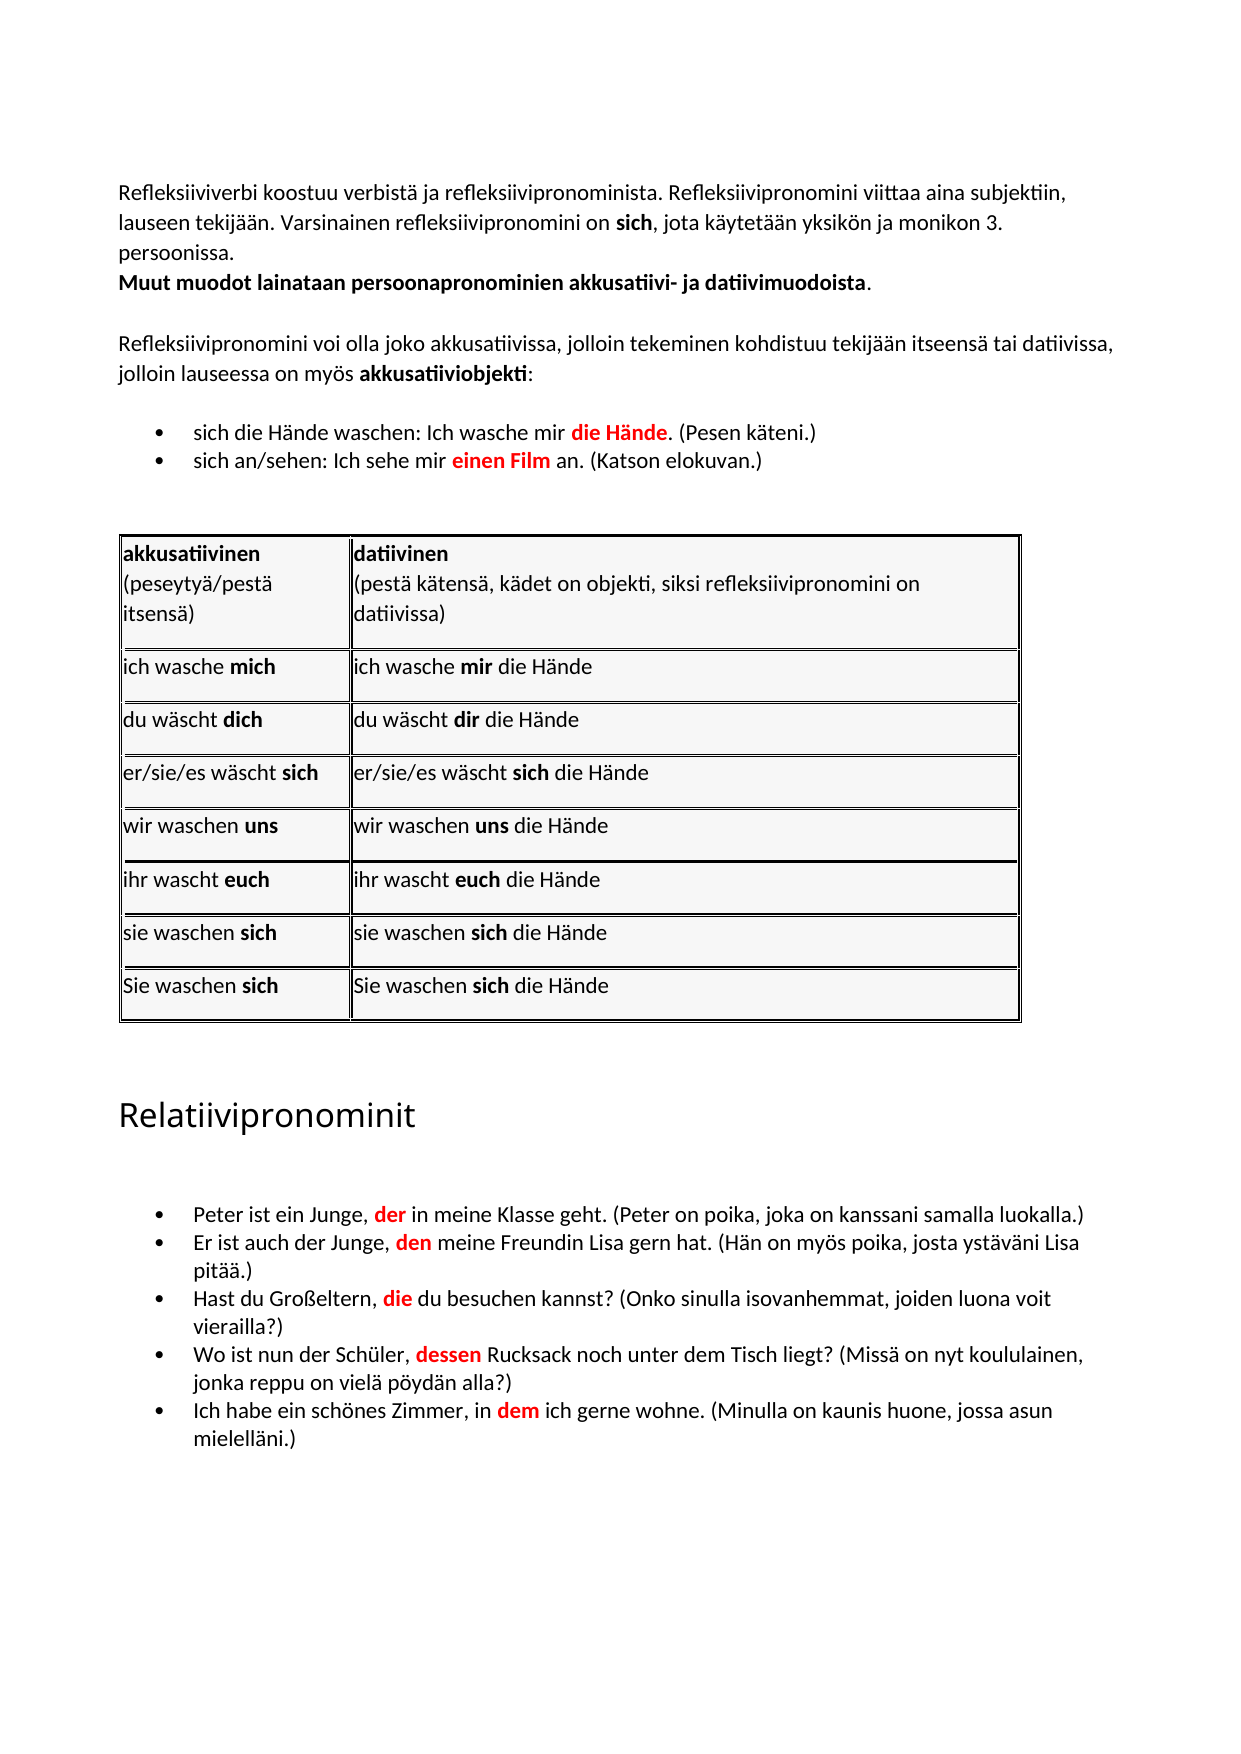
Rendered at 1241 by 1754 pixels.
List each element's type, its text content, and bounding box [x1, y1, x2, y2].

table_cell wir waschen uns die Hände [351, 807, 1020, 860]
text Refleksiiviverbi koostuu verbistä ja refleksiivipronominista. Refleksiivipronomini viittaa aina subjektiin, lauseen tekijään. Varsinainen refleksiivipronomini on sich, jota käytetään yksikön ja monikon 3. persoonissa. Muut muodot lainataan persoonapronominien akkusatiivi- ja datiivimuodoista. Refleksiivipronomini voi olla joko akkusatiivissa, jolloin tekeminen kohdistuu tekijään itseensä tai datiivissa, jolloin lauseessa on myös akkusatiiviobjekti: [118, 148, 1122, 387]
table_cell sie waschen sich [122, 913, 349, 966]
list sich an/sehen: Ich sehe mir einen Film an. (Katson elokuvan.) [156, 446, 1122, 474]
list Er ist auch der Junge, den meine Freundin Lisa gern hat. (Hän on myös poika, josta ystäväni Lisa pitää.) [156, 1228, 1122, 1284]
subtitle Relatiivipronominit [118, 1091, 1122, 1137]
table_header akkusatiivinen (peseytyä/pestä itsensä) [122, 536, 351, 647]
table_cell du wäscht dich [120, 701, 351, 754]
table_cell ihr wascht euch [122, 860, 349, 913]
table_cell er/sie/es wäscht sich die Hände [351, 754, 1020, 807]
list Wo ist nun der Schüler, dessen Rucksack noch unter dem Tisch liegt? (Missä on nyt koululainen, jonka reppu on vielä pöydän alla?) [156, 1340, 1122, 1396]
table_cell wir waschen uns [120, 807, 351, 860]
table_cell ich wasche mir die Hände [353, 648, 1019, 701]
table_cell Sie waschen sich die Hände [351, 966, 1019, 1019]
table_cell ich wasche mich [122, 648, 349, 701]
table_cell sie waschen sich die Hände [353, 913, 1019, 966]
table_cell Sie waschen sich [122, 966, 351, 1019]
list Peter ist ein Junge, der in meine Klasse geht. (Peter on poika, joka on kanssani samalla luokalla.) [156, 1200, 1122, 1228]
table_cell du wäscht dir die Hände [351, 701, 1020, 754]
list Hast du Großeltern, die du besuchen kannst? (Onko sinulla isovanhemmat, joiden luona voit vierailla?) [156, 1284, 1122, 1340]
list sich die Hände waschen: Ich wasche mir die Hände. (Pesen käteni.) [156, 418, 1122, 446]
table_cell ihr wascht euch die Hände [353, 860, 1018, 913]
table_cell er/sie/es wäscht sich [120, 754, 351, 807]
table_header datiivinen (pestä kätensä, kädet on objekti, siksi refleksiivipronomini on datiivissa) [351, 537, 1018, 647]
list Ich habe ein schönes Zimmer, in dem ich gerne wohne. (Minulla on kaunis huone, jossa asun mielelläni.) [156, 1396, 1122, 1452]
